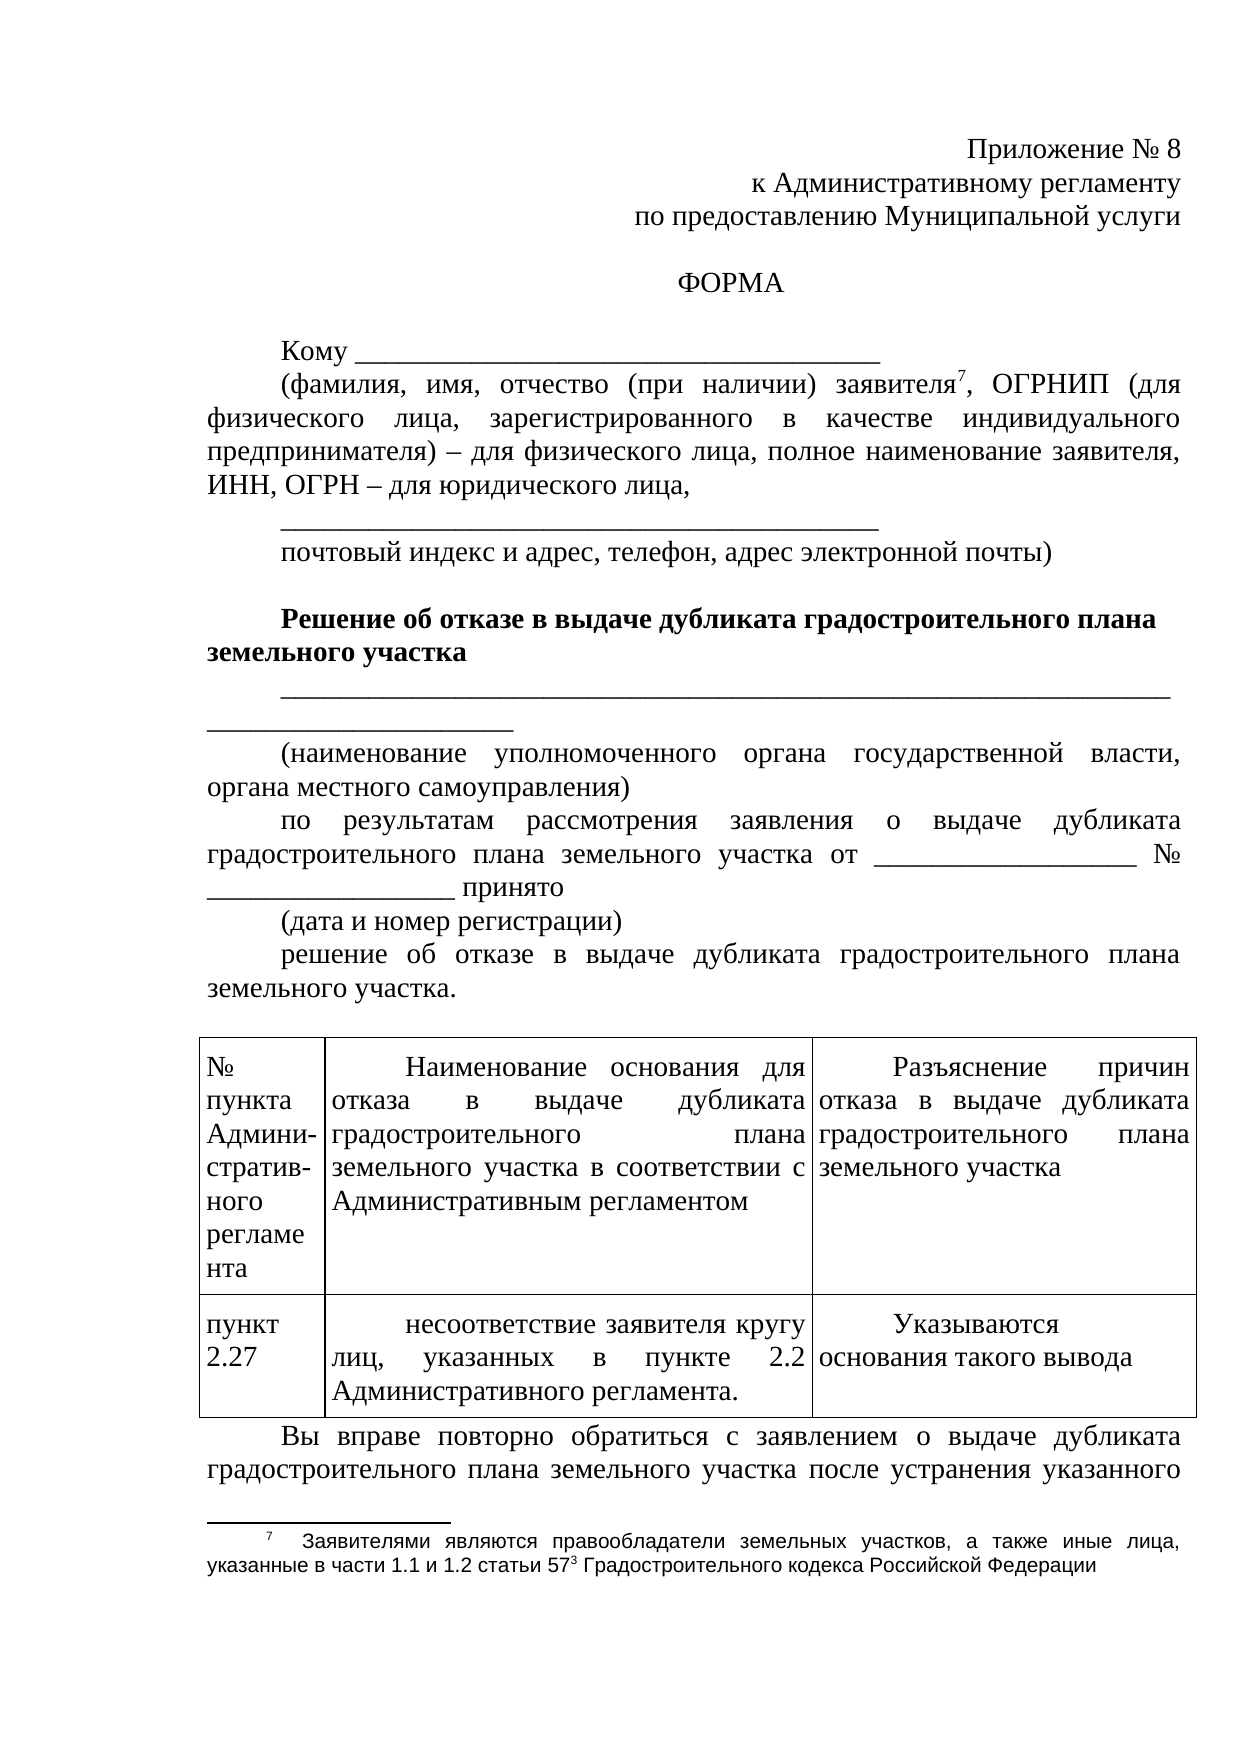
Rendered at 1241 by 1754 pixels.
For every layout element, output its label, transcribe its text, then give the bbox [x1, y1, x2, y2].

text (фамилия, имя, отчество (при наличии) заявителя, ОГРНИП (для физического лица, зарегистрированного в качестве индивидуального предпринимателя) – для физического лица, полное наименование заявителя, ИНН, ОГРН – для юридического лица, [207, 366, 1181, 500]
text ФОРМА [207, 266, 1181, 299]
text Кому ____________________________________ [207, 333, 1181, 366]
text Решение об отказе в выдаче дубликата градостроительного плана земельного участка [207, 601, 1181, 668]
table_cell пункт 2.27 [200, 1295, 324, 1417]
text (дата и номер регистрации) [207, 903, 1181, 936]
table_header Наименование основания для отказа в выдаче дубликата градостроительного плана земельного участка в соответствии с Административным регламентом [326, 1038, 812, 1294]
text решение об отказе в выдаче дубликата градостроительного плана земельного участка. [207, 936, 1181, 1003]
text Приложение № 8 [207, 131, 1181, 165]
text по предоставлению Муниципальной услуги [207, 198, 1181, 232]
text _________________________________________ [207, 500, 1181, 534]
text по результатам рассмотрения заявления о выдаче дубликата градостроительного плана земельного участка от __________________ № _________________ принято [207, 802, 1181, 903]
text к Административному регламенту [207, 165, 1181, 198]
text почтовый индекс и адрес, телефон, адрес электронной почты) [207, 534, 1181, 567]
table_header № пункта Админи-стратив-ного регламента [200, 1038, 324, 1294]
table_cell Указываются основания такого вывода [813, 1295, 1196, 1417]
table_header Разъяснение причин отказа в выдаче дубликата градостроительного плана земельного участка [813, 1038, 1196, 1294]
text (наименование уполномоченного органа государственной власти, органа местного самоуправления) [207, 735, 1181, 802]
text __________________________________________________________________________________ [207, 668, 1181, 735]
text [207, 1418, 1181, 1485]
table_cell несоответствие заявителя кругу лиц, указанных в пункте 2.2 Административного регламента. [326, 1295, 812, 1417]
